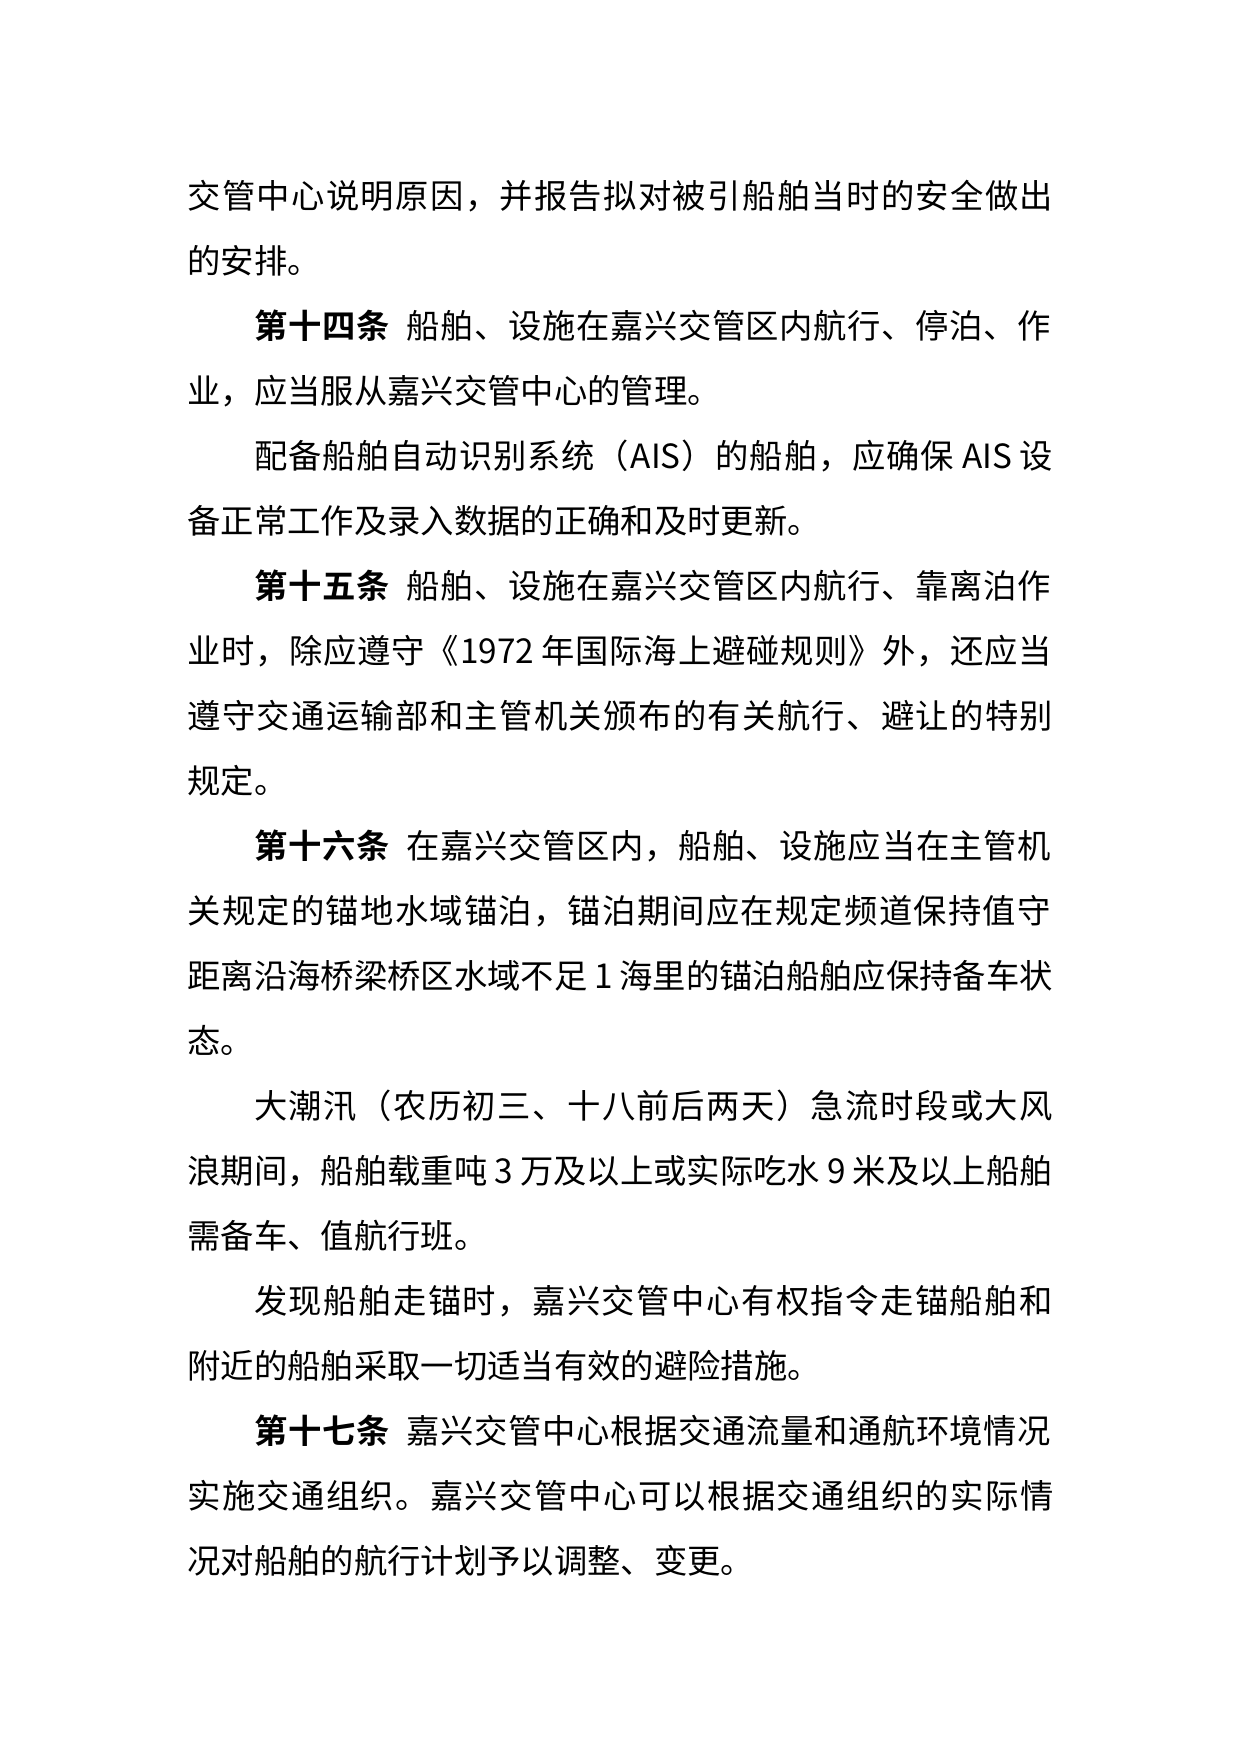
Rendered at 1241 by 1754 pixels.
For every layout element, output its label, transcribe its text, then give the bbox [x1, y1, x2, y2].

text 第十五条 船舶、设施在嘉兴交管区内航行、靠离泊作业时，除应遵守《1972年国际海上避碰规则》外，还应当遵守交通运输部和主管机关颁布的有关航行、避让的特别规定。 [187, 552, 1053, 812]
text 大潮汛（农历初三、十八前后两天）急流时段或大风浪期间，船舶载重吨3万及以上或实际吃水9米及以上船舶需备车、值航行班。 [187, 1072, 1053, 1267]
text 第十四条 船舶、设施在嘉兴交管区内航行、停泊、作业，应当服从嘉兴交管中心的管理。 [187, 292, 1053, 422]
text 配备船舶自动识别系统（AIS）的船舶，应确保AIS设备正常工作及录入数据的正确和及时更新。 [187, 422, 1053, 552]
text 发现船舶走锚时，嘉兴交管中心有权指令走锚船舶和附近的船舶采取一切适当有效的避险措施。 [187, 1267, 1053, 1397]
text 第十六条 在嘉兴交管区内，船舶、设施应当在主管机关规定的锚地水域锚泊，锚泊期间应在规定频道保持值守。距离沿海桥梁桥区水域不足1海里的锚泊船舶应保持备车状态。 [187, 812, 1053, 1072]
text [187, 162, 1053, 292]
text 第十七条 嘉兴交管中心根据交通流量和通航环境情况实施交通组织。嘉兴交管中心可以根据交通组织的实际情况对船舶的航行计划予以调整、变更。 [187, 1397, 1053, 1592]
